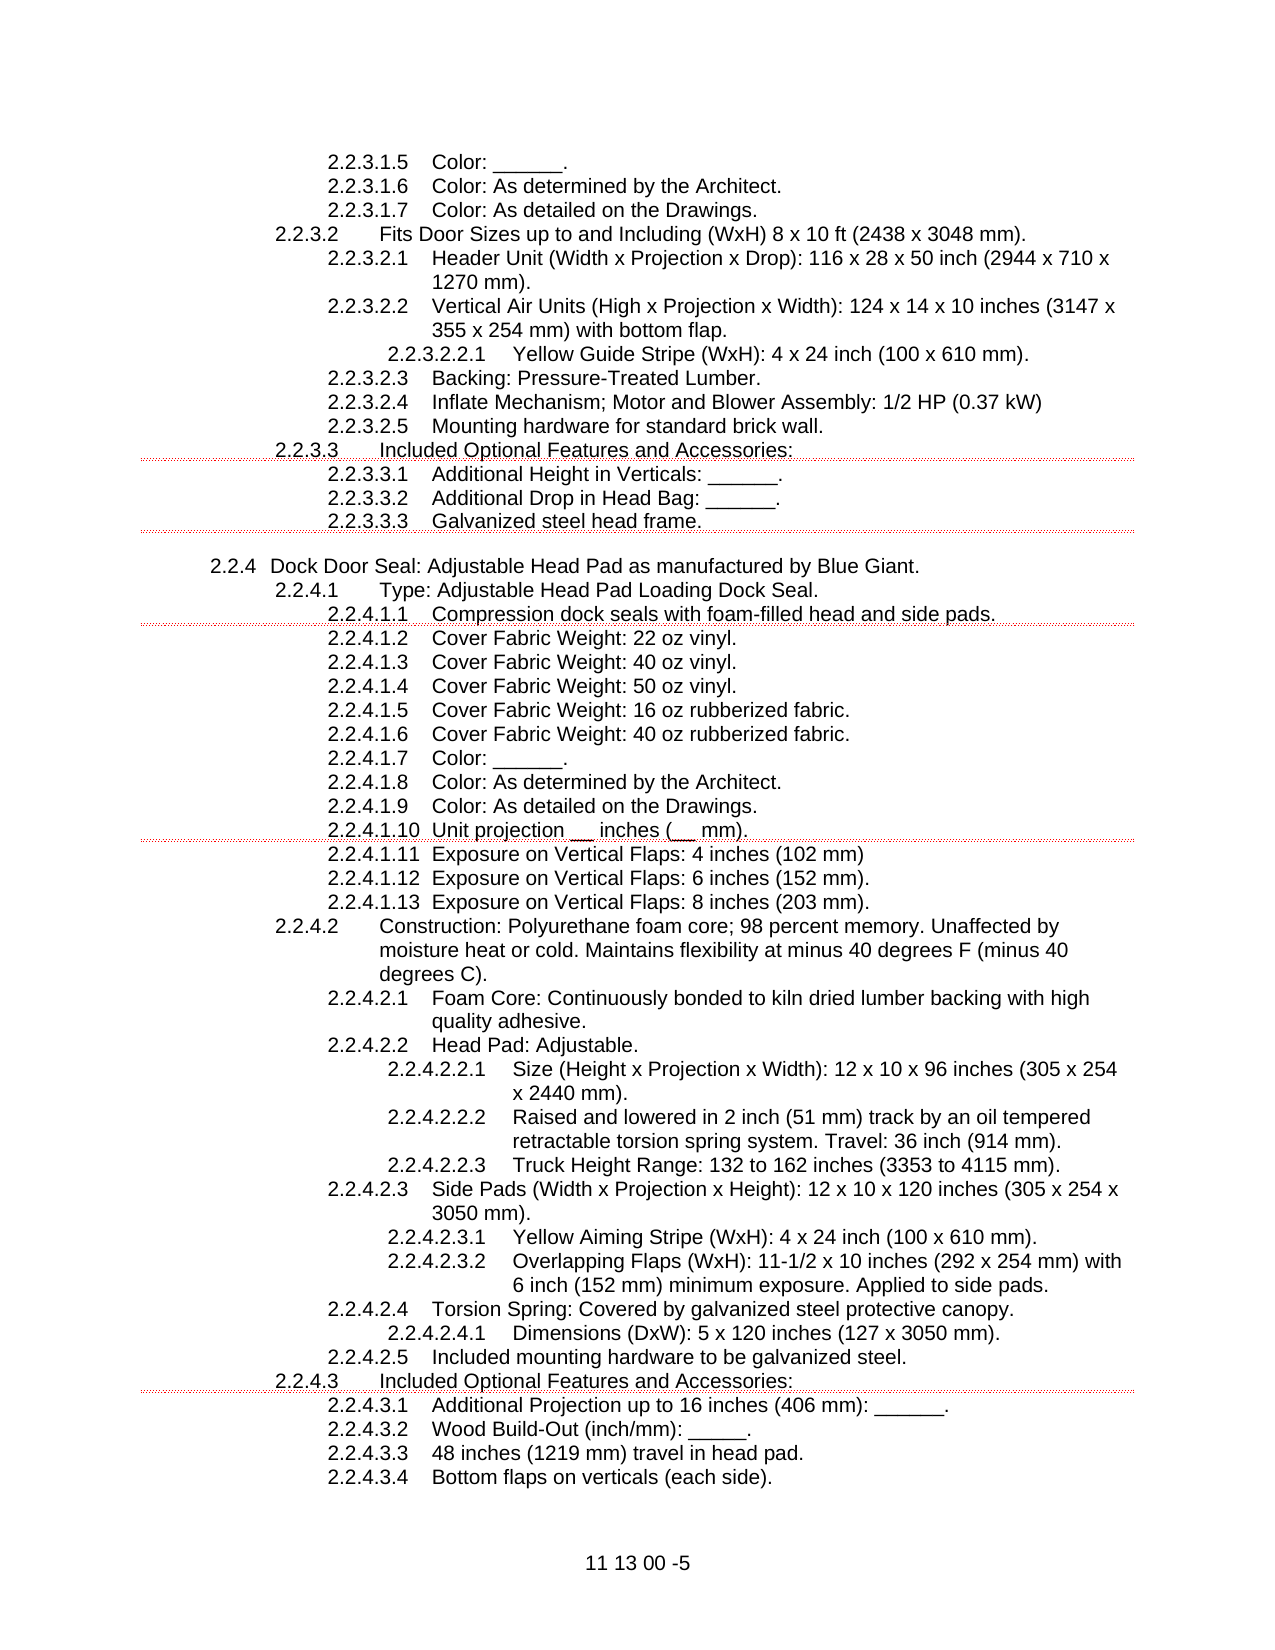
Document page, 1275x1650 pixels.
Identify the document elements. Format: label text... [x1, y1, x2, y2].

list Cover Fabric Weight: 40 oz rubberized fabric. [327, 722, 1125, 746]
list Cover Fabric Weight: 40 oz vinyl. [327, 650, 1125, 674]
list Color: ______. [327, 150, 1125, 174]
list Size (Height x Projection x Width): 12 x 10 x 96 inches (305 x 254 x 2440 mm). [387, 1057, 1125, 1105]
list Color: As determined by the Architect. [327, 770, 1125, 794]
list Dimensions (DxW): 5 x 120 inches (127 x 3050 mm). [387, 1321, 1125, 1345]
list Cover Fabric Weight: 50 oz vinyl. [327, 674, 1125, 698]
list Side Pads (Width x Projection x Height): 12 x 10 x 120 inches (305 x 254 x 3050 mm). [327, 1177, 1125, 1225]
list Cover Fabric Weight: 22 oz vinyl. [327, 626, 1125, 650]
list Wood Build-Out (inch/mm): _____. [327, 1417, 1125, 1441]
list Vertical Air Units (High x Projection x Width): 124 x 14 x 10 inches (3147 x 355 x 254 mm) with bottom flap. [327, 294, 1125, 342]
list Color: As detailed on the Drawings. [327, 198, 1125, 222]
list Yellow Aiming Stripe (WxH): 4 x 24 inch (100 x 610 mm). [387, 1225, 1125, 1249]
list Additional Height in Verticals: ______. [327, 461, 1125, 485]
list Additional Drop in Head Bag: ______. [327, 485, 1125, 509]
list Unit projection __ inches (__ mm). [327, 818, 1125, 842]
list Included mounting hardware to be galvanized steel. [327, 1345, 1125, 1369]
list Overlapping Flaps (WxH): 11-1/2 x 10 inches (292 x 254 mm) with 6 inch (152 mm) minimum exposure. Applied to side pads. [387, 1249, 1125, 1297]
list Color: ______. [327, 746, 1125, 770]
list Bottom flaps on verticals (each side). [327, 1464, 1125, 1488]
list Exposure on Vertical Flaps: 6 inches (152 mm). [327, 866, 1125, 889]
list Header Unit (Width x Projection x Drop): 116 x 28 x 50 inch (2944 x 710 x 1270 mm). [327, 246, 1125, 294]
list Color: As detailed on the Drawings. [327, 794, 1125, 818]
list Raised and lowered in 2 inch (51 mm) track by an oil tempered retractable torsion spring system. Travel: 36 inch (914 mm). [387, 1105, 1125, 1153]
list Construction: Polyurethane foam core; 98 percent memory. Unaffected by moisture heat or cold. Maintains flexibility at minus 40 degrees F (minus 40 degrees C). [275, 913, 1125, 985]
list Type: Adjustable Head Pad Loading Dock Seal. [275, 578, 1125, 602]
list Dock Door Seal: Adjustable Head Pad as manufactured by Blue Giant. [210, 554, 1125, 578]
list Compression dock seals with foam-filled head and side pads. [327, 602, 1125, 626]
list Inflate Mechanism; Motor and Blower Assembly: 1/2 HP (0.37 kW) [327, 389, 1125, 413]
list Fits Door Sizes up to and Including (WxH) 8 x 10 ft (2438 x 3048 mm). [275, 222, 1125, 246]
list Additional Projection up to 16 inches (406 mm): ______. [327, 1393, 1125, 1417]
list Mounting hardware for standard brick wall. [327, 413, 1125, 437]
list Color: As determined by the Architect. [327, 174, 1125, 198]
list Included Optional Features and Accessories: [275, 437, 1125, 461]
list Cover Fabric Weight: 16 oz rubberized fabric. [327, 698, 1125, 722]
list Head Pad: Adjustable. [327, 1033, 1125, 1057]
list Galvanized steel head frame. [327, 509, 1125, 533]
list Exposure on Vertical Flaps: 8 inches (203 mm). [327, 889, 1125, 913]
list Torsion Spring: Covered by galvanized steel protective canopy. [327, 1297, 1125, 1321]
list Truck Height Range: 132 to 162 inches (3353 to 4115 mm). [387, 1153, 1125, 1177]
list Included Optional Features and Accessories: [275, 1369, 1125, 1393]
list Yellow Guide Stripe (WxH): 4 x 24 inch (100 x 610 mm). [387, 342, 1125, 366]
list Exposure on Vertical Flaps: 4 inches (102 mm) [327, 842, 1125, 866]
list 48 inches (1219 mm) travel in head pad. [327, 1441, 1125, 1464]
list Backing: Pressure-Treated Lumber. [327, 366, 1125, 389]
list Foam Core: Continuously bonded to kiln dried lumber backing with high quality adhesive. [327, 985, 1125, 1033]
